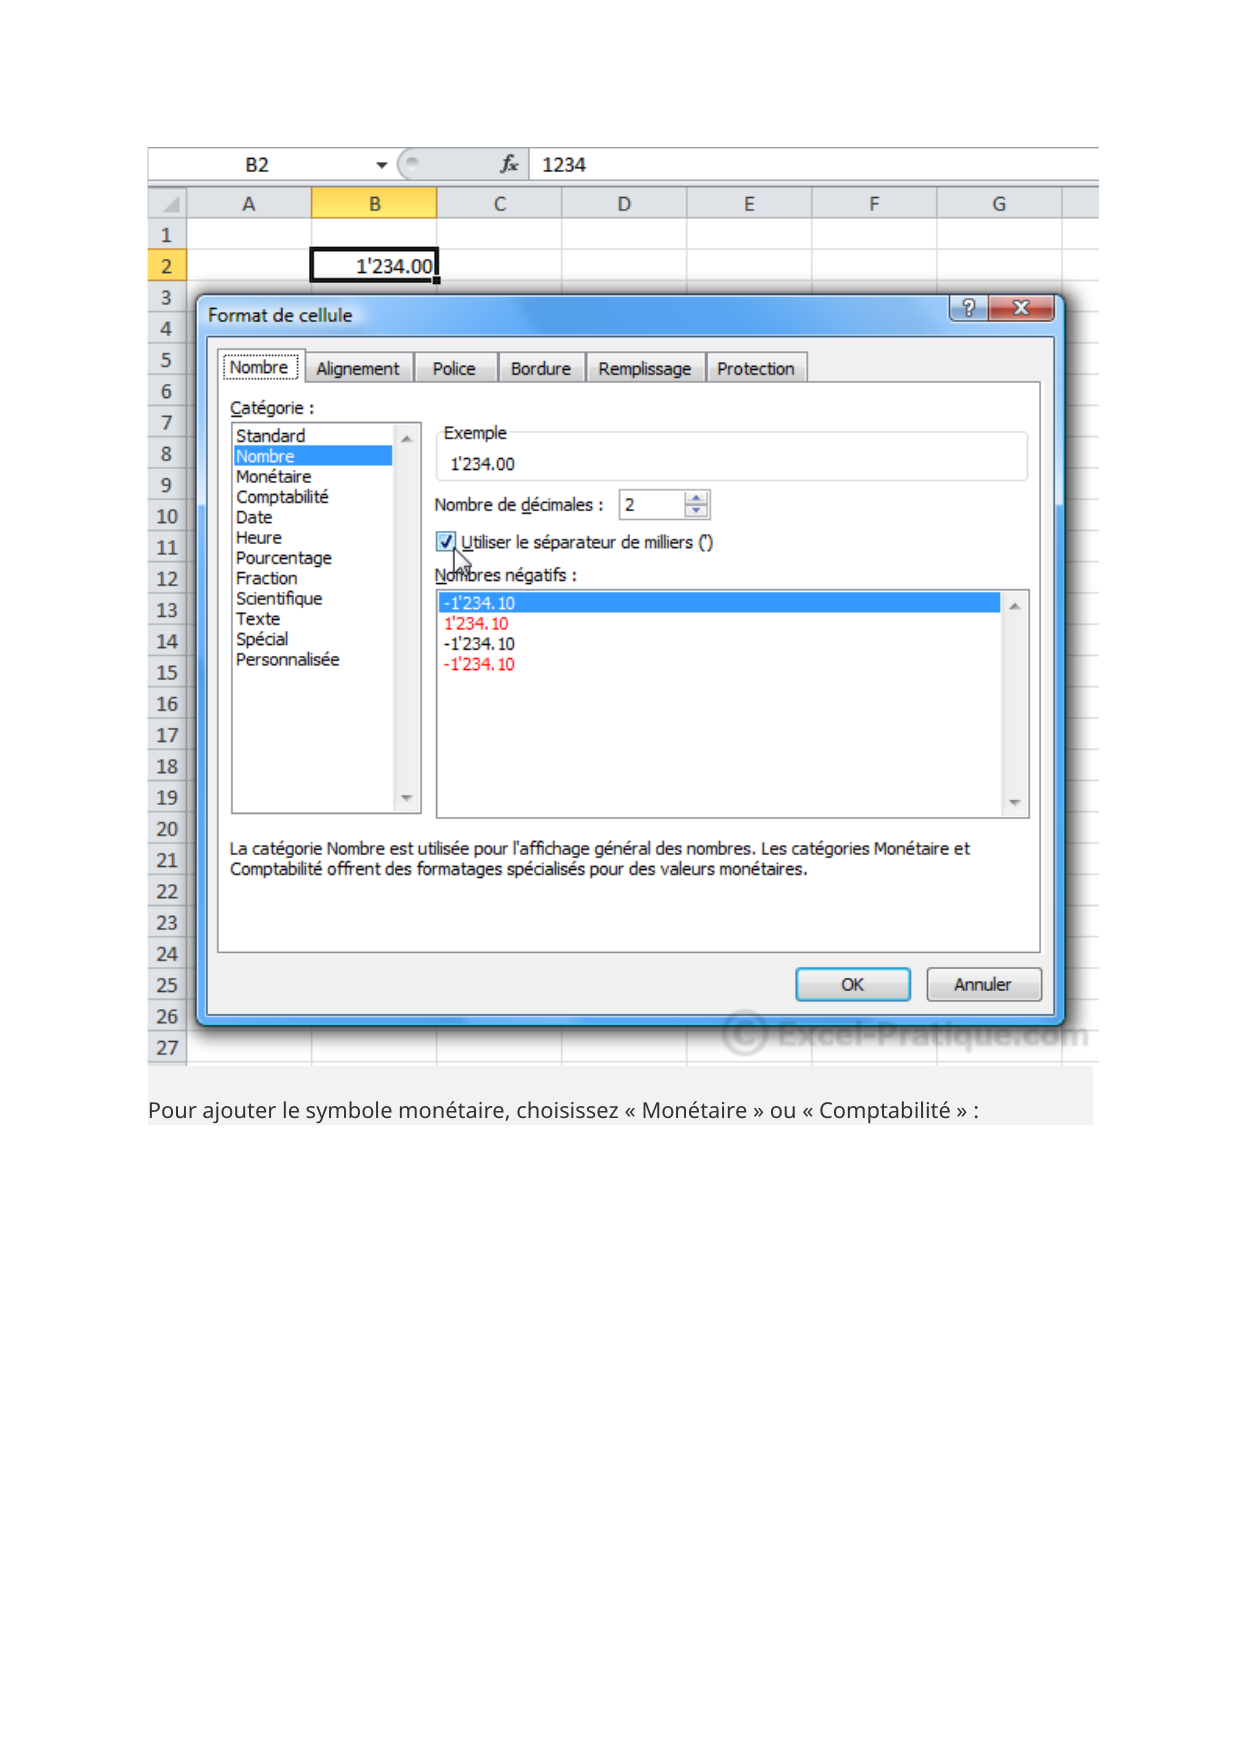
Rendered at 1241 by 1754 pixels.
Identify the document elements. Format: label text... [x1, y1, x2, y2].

text Pour ajouter le symbole monétaire, choisissez « Monétaire » ou « Comptabilité » : [148, 1095, 1093, 1125]
picture [147, 147, 1099, 1066]
